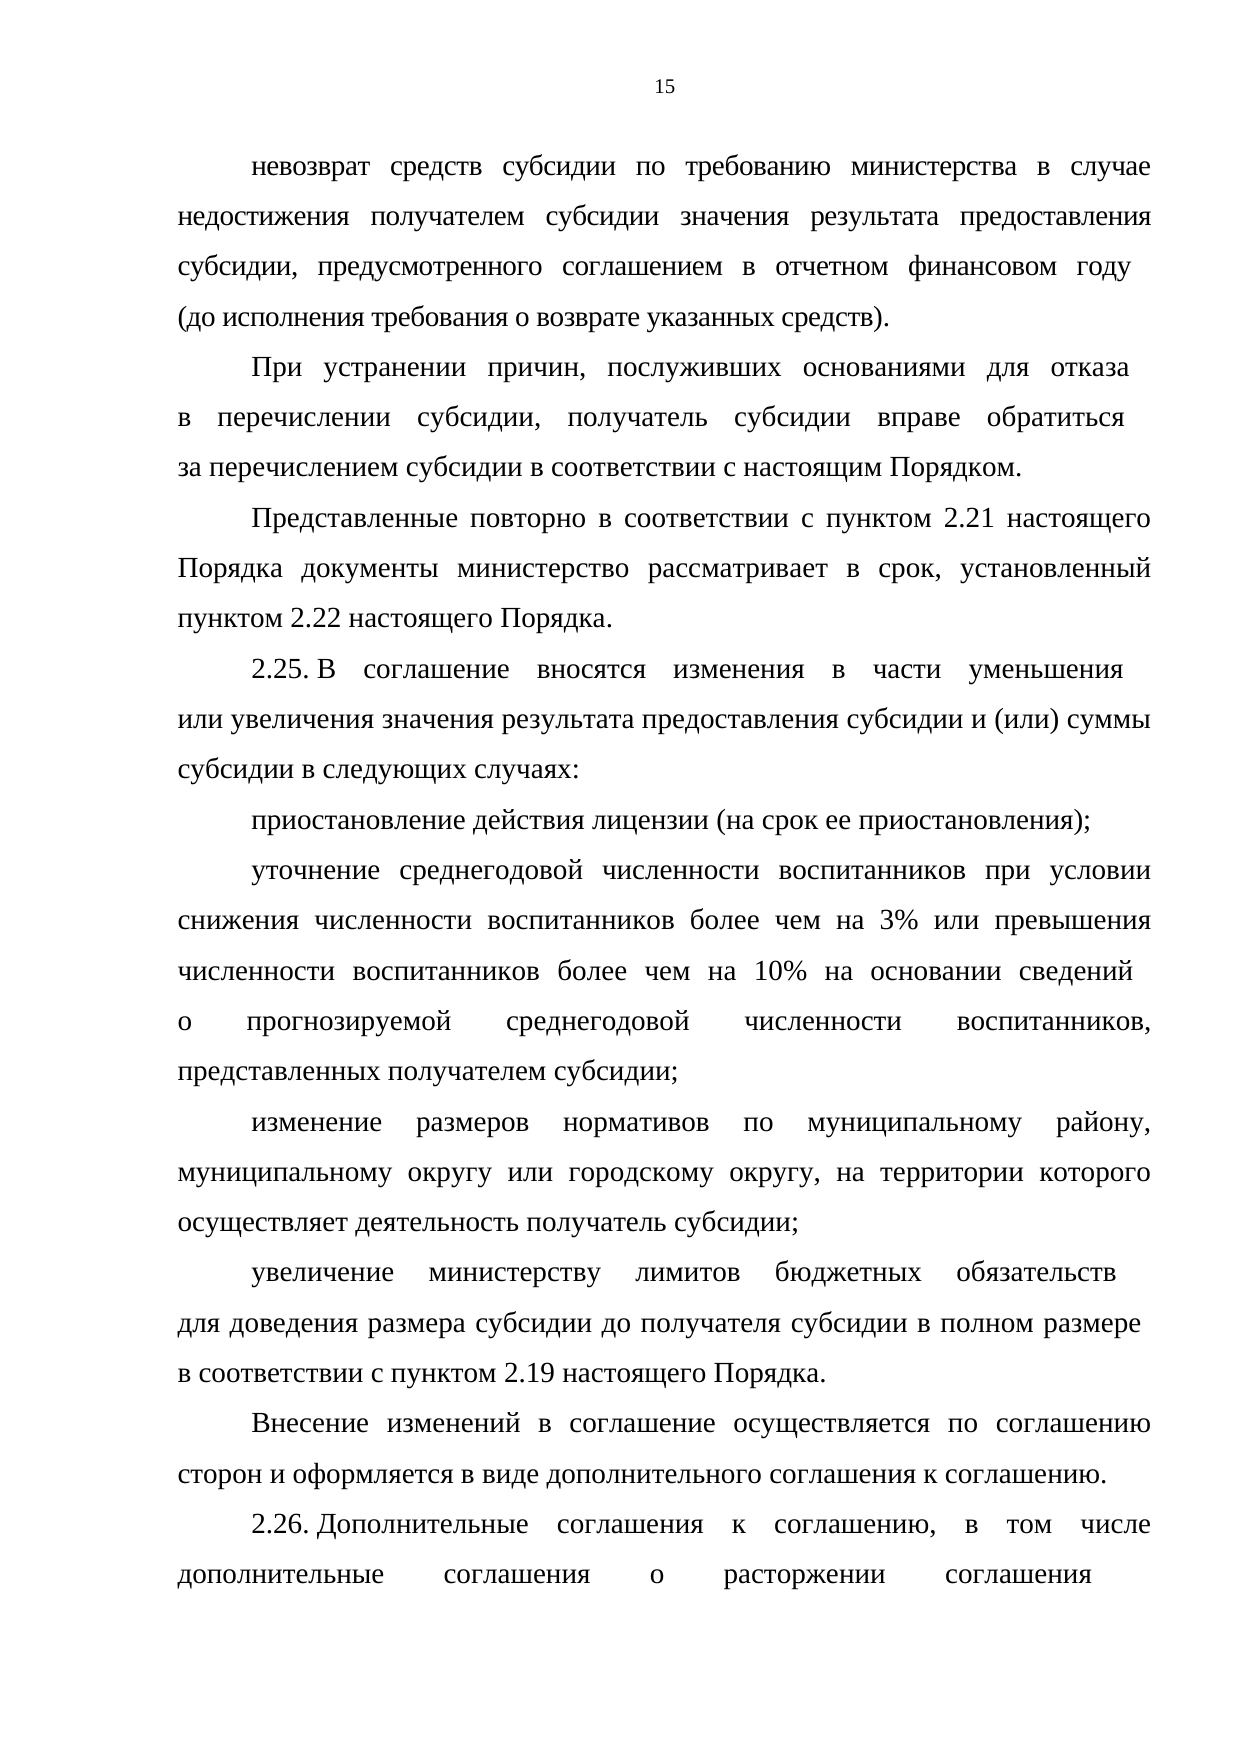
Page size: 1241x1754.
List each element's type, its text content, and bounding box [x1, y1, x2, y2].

text При устранении причин, послуживших основаниями для отказа в перечислении субсидии, получатель субсидии вправе обратиться за перечислением субсидии в соответствии с настоящим Порядком. [177, 349, 1152, 483]
text Представленные повторно в соответствии с пунктом 2.21 настоящего Порядка документы министерство рассматривает в срок, установленный пунктом 2.22 настоящего Порядка. [177, 500, 1152, 634]
text невозврат средств субсидии по требованию министерства в случае недостижения получателем субсидии значения результата предоставления субсидии, предусмотренного соглашением в отчетном финансовом году (до исполнения требования о возврате указанных средств). [177, 148, 1152, 332]
text уточнение среднегодовой численности воспитанников при условии снижения численности воспитанников более чем на 3% или превышения численности воспитанников более чем на 10% на основании сведений о прогнозируемой среднегодовой численности воспитанников, представленных получателем субсидии; [177, 852, 1152, 1087]
text Внесение изменений в соглашение осуществляется по соглашению сторон и оформляется в виде дополнительного соглашения к соглашению. [177, 1406, 1152, 1489]
text изменение размеров нормативов по муниципальному району, муниципальному округу или городскому округу, на территории которого осуществляет деятельность получатель субсидии; [177, 1104, 1152, 1238]
text увеличение министерству лимитов бюджетных обязательств для доведения размера субсидии до получателя субсидии в полном размере в соответствии с пунктом 2.19 настоящего Порядка. [177, 1254, 1152, 1389]
text 2.25. В соглашение вносятся изменения в части уменьшения или увеличения значения результата предоставления субсидии и (или) суммы субсидии в следующих случаях: [177, 651, 1152, 785]
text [177, 1506, 1152, 1590]
text приостановление действия лицензии (на срок ее приостановления); [177, 802, 1152, 835]
